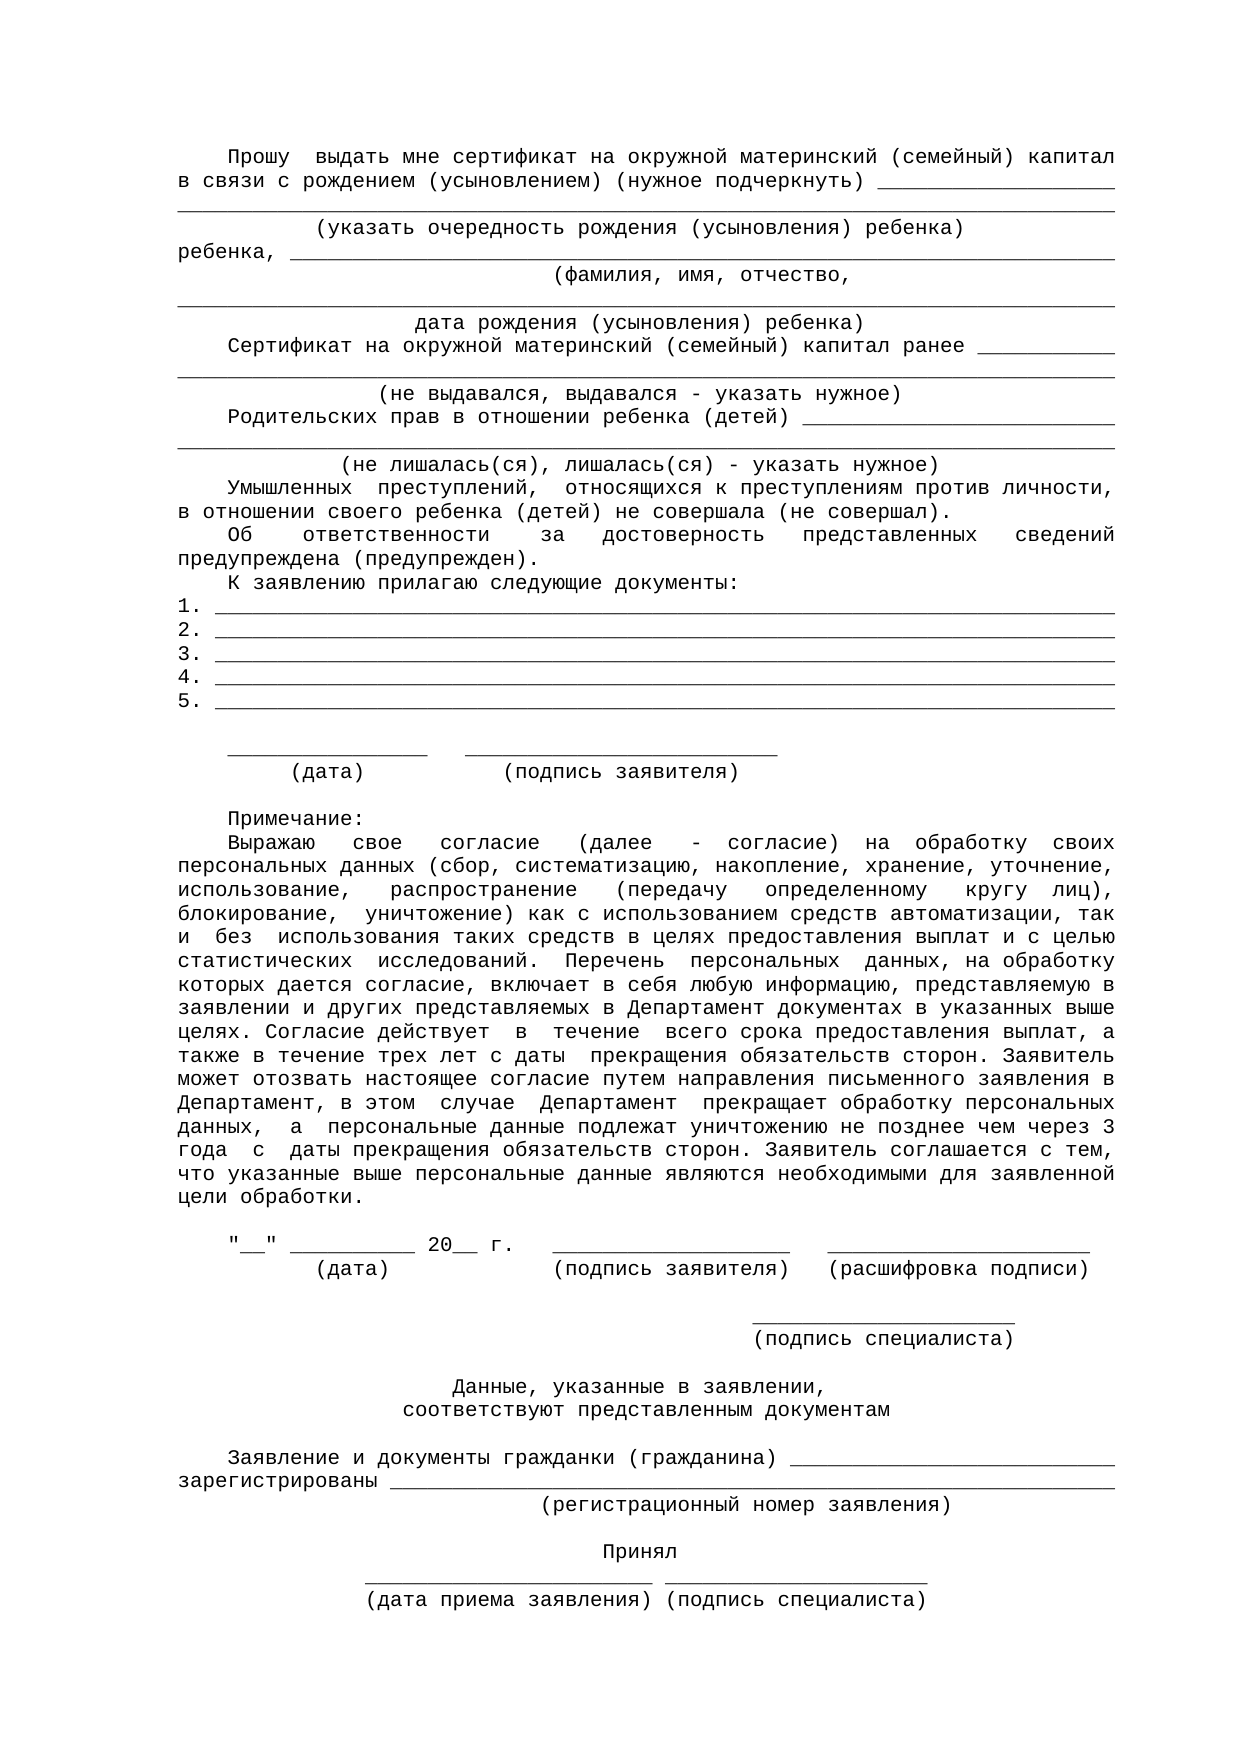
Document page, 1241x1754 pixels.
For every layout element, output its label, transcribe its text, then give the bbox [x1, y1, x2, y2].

text Умышленных преступлений, относящихся к преступлениям против личности, [177, 477, 1152, 501]
text Примечание: [177, 808, 1152, 832]
text соответствуют представленным документам [177, 1399, 1152, 1423]
text ___________________________________________________________________________ [177, 359, 1152, 383]
text персональных данных (сбор, систематизацию, накопление, хранение, уточнение, [177, 856, 1152, 879]
text ________________ _________________________ [177, 737, 1152, 761]
text целях. Согласие действует в течение всего срока предоставления выплат, а [177, 1021, 1152, 1045]
text в связи с рождением (усыновлением) (нужное подчеркнуть) ___________________ [177, 170, 1152, 193]
text 4. ________________________________________________________________________ [177, 666, 1152, 690]
text Принял [177, 1541, 1152, 1565]
text и без использования таких средств в целях предоставления выплат и с целью [177, 926, 1152, 950]
text года с даты прекращения обязательств сторон. Заявитель соглашается с тем, [177, 1139, 1152, 1163]
text "__" __________ 20__ г. ___________________ _____________________ [177, 1234, 1152, 1257]
text также в течение трех лет с даты прекращения обязательств сторон. Заявитель [177, 1045, 1152, 1068]
text дата рождения (усыновления) ребенка) [177, 312, 1152, 335]
text 3. ________________________________________________________________________ [177, 643, 1152, 666]
text (подпись специалиста) [177, 1328, 1152, 1352]
text может отозвать настоящее согласие путем направления письменного заявления в [177, 1068, 1152, 1092]
text Родительских прав в отношении ребенка (детей) _________________________ [177, 406, 1152, 430]
text (дата приема заявления) (подпись специалиста) [177, 1588, 1152, 1612]
text (фамилия, имя, отчество, [177, 264, 1152, 288]
text Данные, указанные в заявлении, [177, 1376, 1152, 1399]
text в отношении своего ребенка (детей) не совершала (не совершал). [177, 501, 1152, 524]
text 5. ________________________________________________________________________ [177, 690, 1152, 714]
text ___________________________________________________________________________ [177, 430, 1152, 453]
text что указанные выше персональные данные являются необходимыми для заявленной [177, 1163, 1152, 1187]
text заявлении и других представляемых в Департамент документах в указанных выше [177, 997, 1152, 1021]
text (не выдавался, выдавался - указать нужное) [177, 383, 1152, 406]
text зарегистрированы __________________________________________________________ [177, 1470, 1152, 1494]
text Прошу выдать мне сертификат на окружной материнский (семейный) капитал [177, 146, 1152, 170]
text 1. ________________________________________________________________________ [177, 595, 1152, 619]
text ___________________________________________________________________________ [177, 288, 1152, 312]
text Сертификат на окружной материнский (семейный) капитал ранее ___________ [177, 335, 1152, 359]
text цели обработки. [177, 1187, 1152, 1210]
text (указать очередность рождения (усыновления) ребенка) [177, 217, 1152, 241]
text статистических исследований. Перечень персональных данных, на обработку [177, 950, 1152, 974]
text Об ответственности за достоверность представленных сведений [177, 524, 1152, 548]
text (не лишалась(ся), лишалась(ся) - указать нужное) [177, 453, 1152, 477]
text блокирование, уничтожение) как с использованием средств автоматизации, так [177, 903, 1152, 926]
text Департамент, в этом случае Департамент прекращает обработку персональных [177, 1092, 1152, 1116]
text использование, распространение (передачу определенному кругу лиц), [177, 879, 1152, 903]
text 2. ________________________________________________________________________ [177, 619, 1152, 643]
text данных, а персональные данные подлежат уничтожению не позднее чем через 3 [177, 1116, 1152, 1139]
text (регистрационный номер заявления) [177, 1494, 1152, 1518]
text Выражаю свое согласие (далее - согласие) на обработку своих [177, 832, 1152, 856]
text _____________________ [177, 1305, 1152, 1328]
text (дата) (подпись заявителя) (расшифровка подписи) [177, 1257, 1152, 1281]
text предупреждена (предупрежден). [177, 548, 1152, 572]
text ___________________________________________________________________________ [177, 193, 1152, 217]
text которых дается согласие, включает в себя любую информацию, представляемую в [177, 974, 1152, 997]
text ребенка, __________________________________________________________________ [177, 241, 1152, 264]
text (дата) (подпись заявителя) [177, 761, 1152, 784]
text Заявление и документы гражданки (гражданина) __________________________ [177, 1447, 1152, 1470]
text К заявлению прилагаю следующие документы: [177, 572, 1152, 595]
text _______________________ _____________________ [177, 1565, 1152, 1588]
